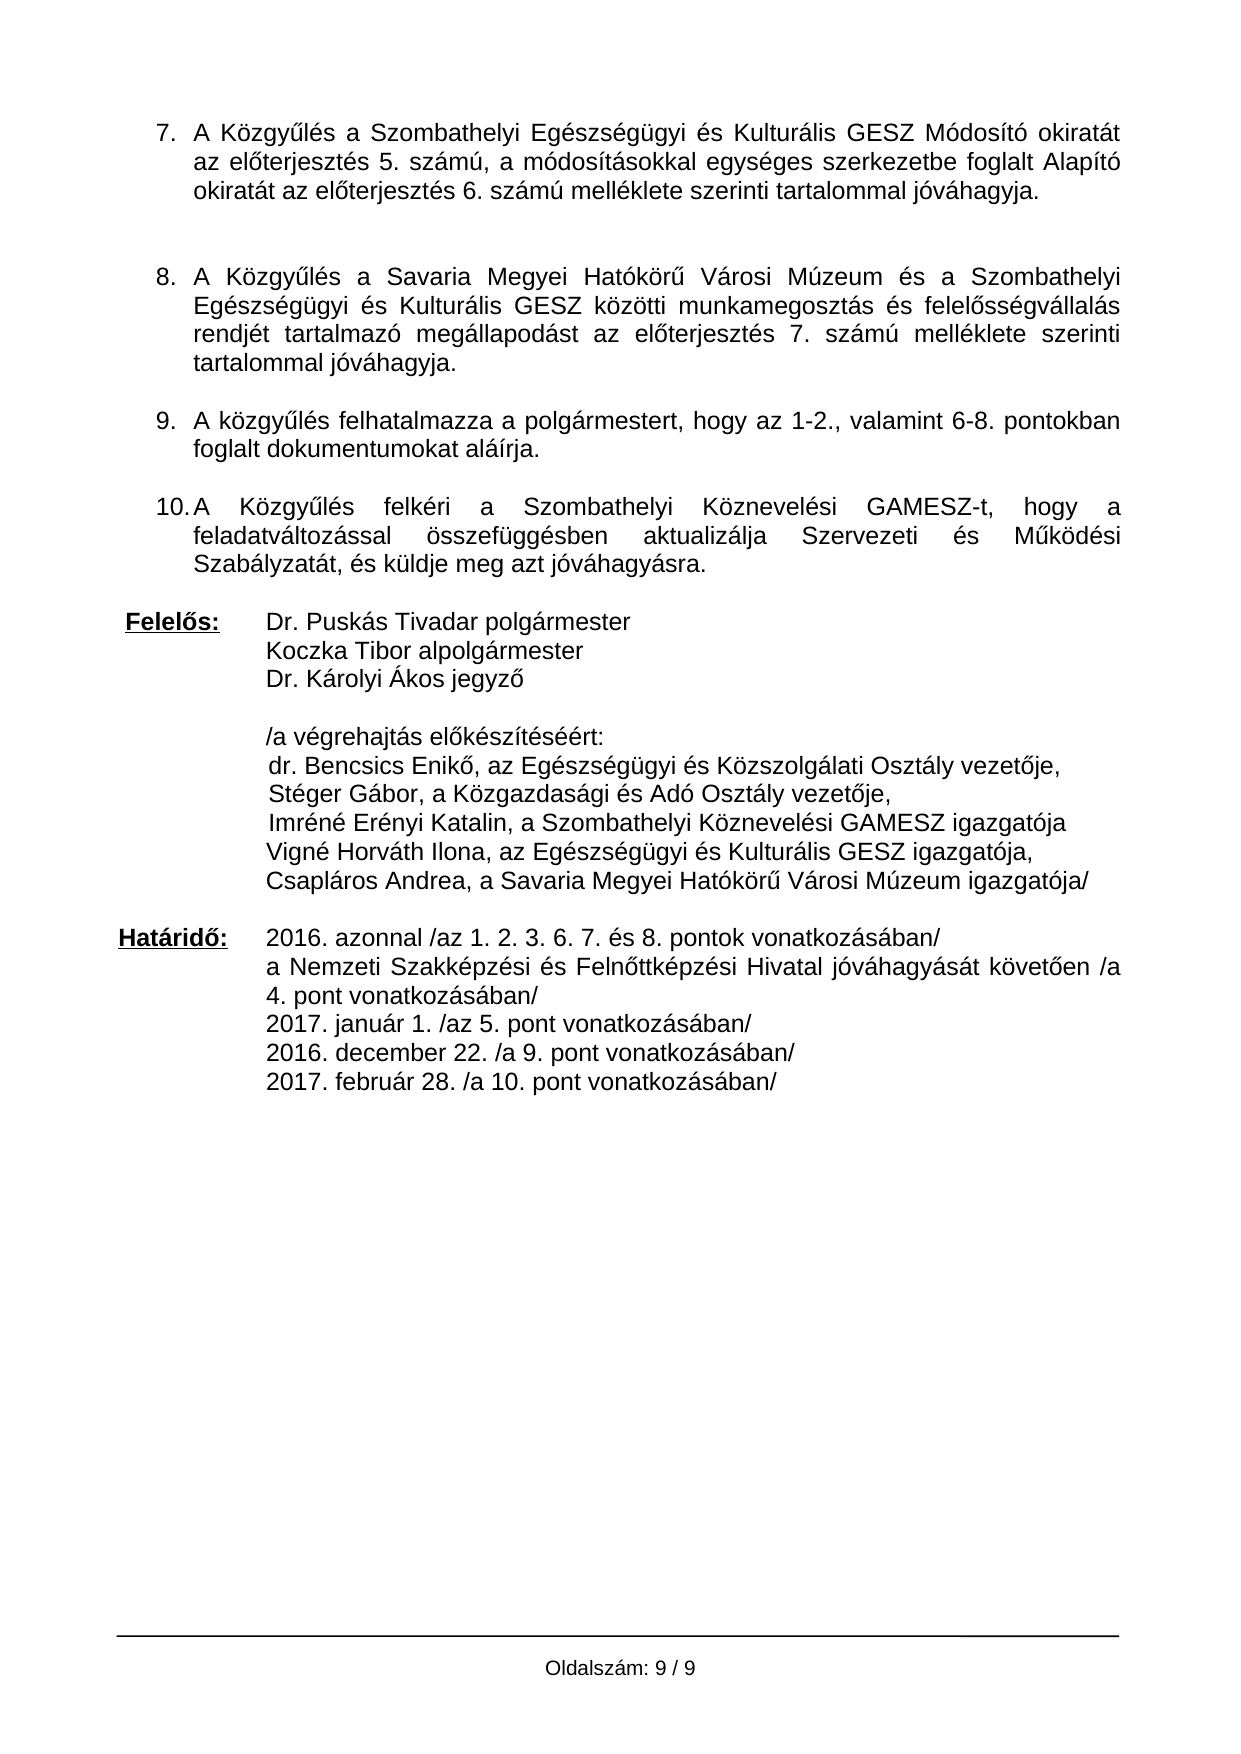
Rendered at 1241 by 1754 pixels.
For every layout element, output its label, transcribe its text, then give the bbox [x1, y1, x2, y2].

text a Nemzeti Szakképzési és Felnőttképzési Hivatal jóváhagyását követően /a 4. pont vonatkozásában/ [118, 952, 1122, 1009]
text dr. Bencsics Enikő, az Egészségügyi és Közszolgálati Osztály vezetője, [118, 751, 1122, 779]
text 2016. december 22. /a 9. pont vonatkozásában/ [266, 1038, 1122, 1067]
text Vigné Horváth Ilona, az Egészségügyi és Kulturális GESZ igazgatója, [266, 837, 1122, 866]
list A közgyűlés felhatalmazza a polgármestert, hogy az 1-2., valamint 6-8. pontokban foglalt dokumentumokat aláírja. [156, 406, 1122, 463]
list A Közgyűlés a Szombathelyi Egészségügyi és Kulturális GESZ Módosító okiratát az előterjesztés 5. számú, a módosításokkal egységes szerkezetbe foglalt Alapító okiratát az előterjesztés 6. számú melléklete szerinti tartalommal jóváhagyja. [156, 118, 1122, 204]
list A Közgyűlés a Savaria Megyei Hatókörű Városi Múzeum és a Szombathelyi Egészségügyi és Kulturális GESZ közötti munkamegosztás és felelősségvállalás rendjét tartalmazó megállapodást az előterjesztés 7. számú melléklete szerinti tartalommal jóváhagyja. [156, 262, 1122, 377]
text 2017. február 28. /a 10. pont vonatkozásában/ [266, 1067, 1122, 1096]
list A Közgyűlés felkéri a Szombathelyi Köznevelési GAMESZ-t, hogy a feladatváltozással összefüggésben aktualizálja Szervezeti és Működési Szabályzatát, és küldje meg azt jóváhagyásra. [156, 492, 1122, 578]
text Csapláros Andrea, a Savaria Megyei Hatókörű Városi Múzeum igazgatója/ [148, 866, 1122, 894]
text /a végrehajtás előkészítéséért: [118, 722, 1122, 751]
text 2017. január 1. /az 5. pont vonatkozásában/ [266, 1009, 1122, 1038]
text Imréné Erényi Katalin, a Szombathelyi Köznevelési GAMESZ igazgatója [118, 808, 1122, 837]
text Határidő: 2016. azonnal /az 1. 2. 3. 6. 7. és 8. pontok vonatkozásában/ [118, 923, 1122, 952]
text Stéger Gábor, a Közgazdasági és Adó Osztály vezetője, [118, 779, 1122, 808]
text Dr. Károlyi Ákos jegyző [118, 664, 1122, 693]
text Felelős: Dr. Puskás Tivadar polgármester [118, 607, 1122, 636]
text Koczka Tibor alpolgármester [118, 636, 1122, 664]
